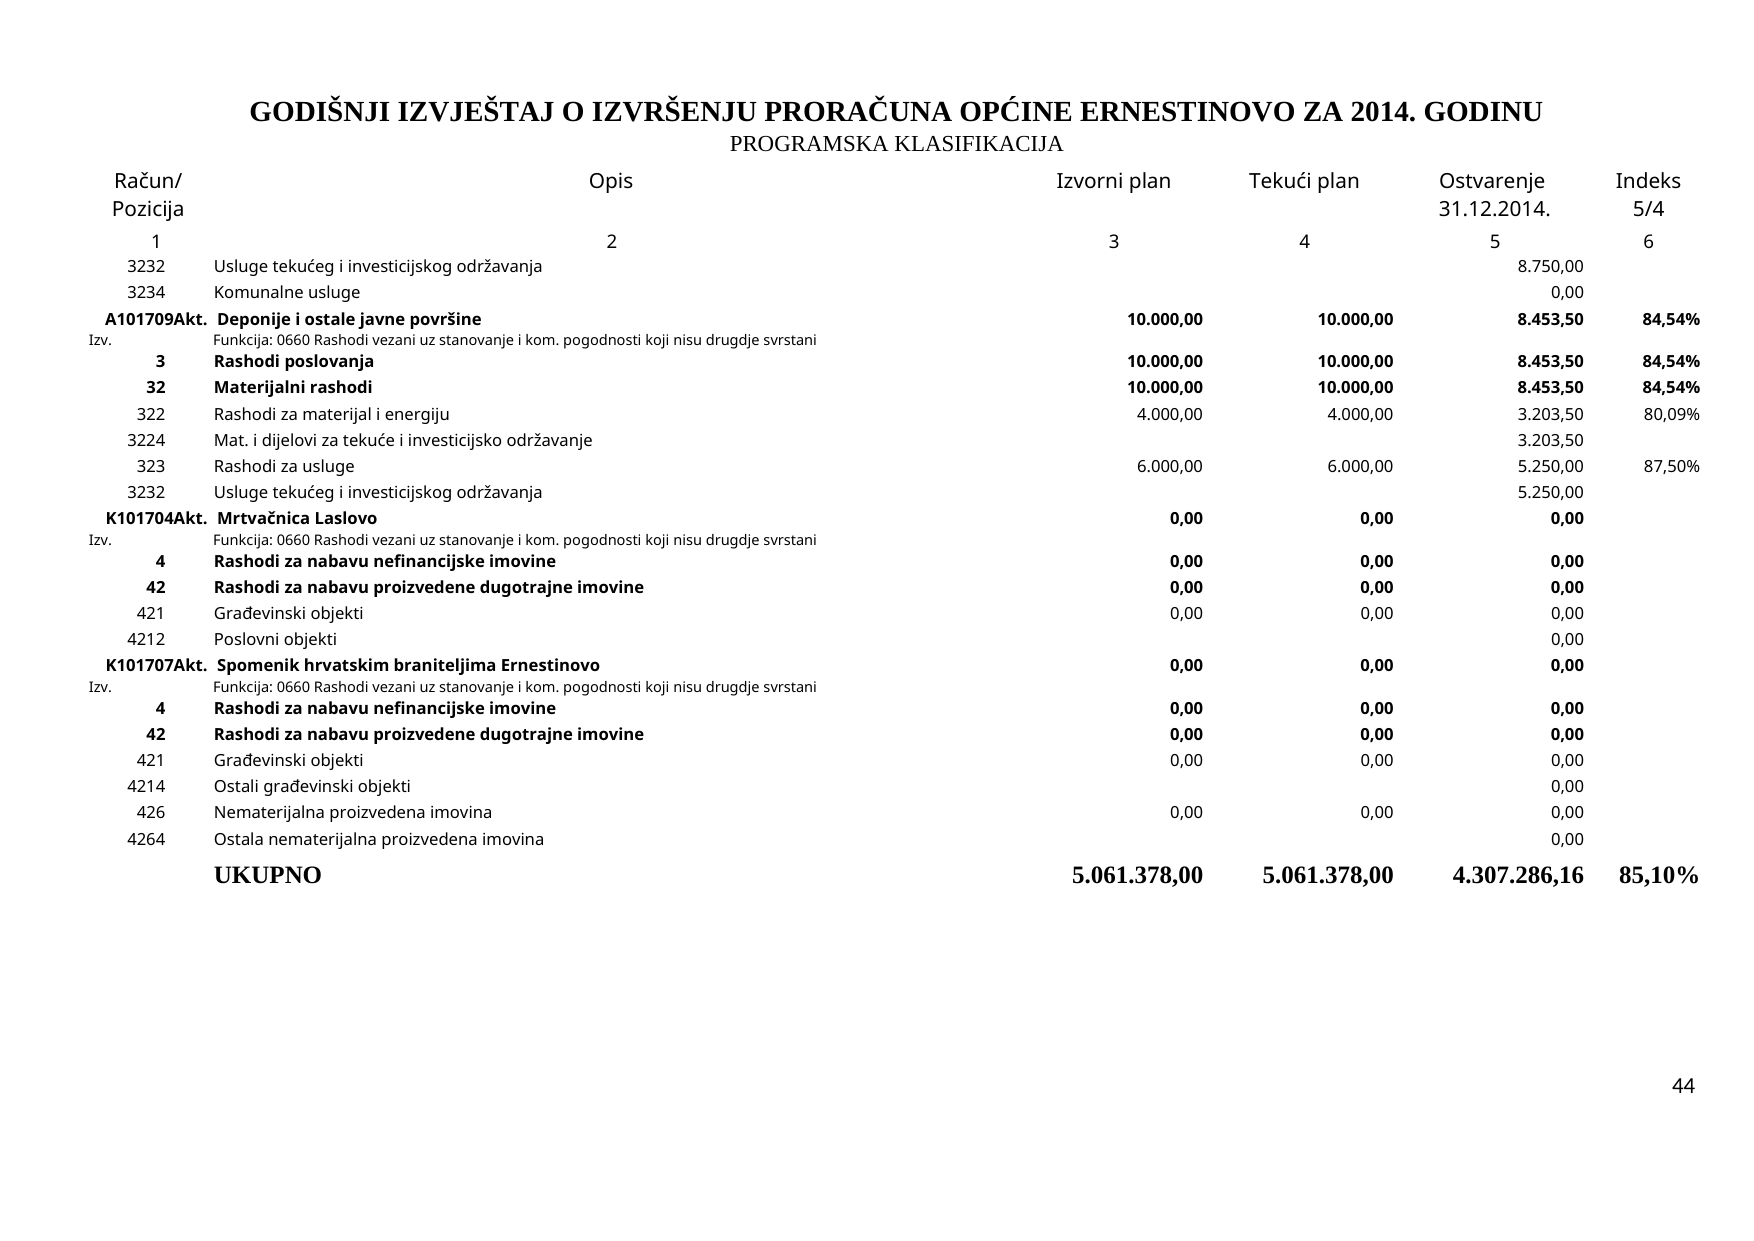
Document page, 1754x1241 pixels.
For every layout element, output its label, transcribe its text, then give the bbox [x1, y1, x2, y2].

text 4212 Poslovni objekti 0,00 [89, 628, 1695, 651]
text 421 Građevinski objekti 0,00 0,00 0,00 [89, 602, 1695, 624]
text 4 Rashodi za nabavu nefinancijske imovine 0,00 0,00 0,00 [89, 549, 1695, 572]
text 421 Građevinski objekti 0,00 0,00 0,00 [89, 749, 1695, 772]
text 4264 Ostala nematerijalna proizvedena imovina 0,00 [89, 827, 1695, 850]
text 3234 Komunalne usluge 0,00 [89, 281, 1695, 304]
text 426 Nematerijalna proizvedena imovina 0,00 0,00 0,00 [89, 801, 1695, 824]
text 3232 Usluge tekućeg i investicijskog održavanja 8.750,00 [89, 255, 1695, 278]
text GODIŠNJI IZVJEŠTAJ O IZVRŠENJU PRORAČUNA OPĆINE ERNESTINOVO ZA 2014. GODINU [89, 94, 1695, 128]
text PROGRAMSKA KLASIFIKACIJA [89, 130, 1695, 157]
text K101704Akt. Mrtvačnica Laslovo 0,00 0,00 0,00 [89, 507, 1695, 529]
text 322 Rashodi za materijal i energiju 4.000,00 4.000,00 3.203,50 80,09% [89, 402, 1695, 425]
text Račun/ Opis Izvorni plan Tekući plan Ostvarenje Indeks [89, 166, 1695, 194]
text A101709Akt. Deponije i ostale javne površine 10.000,00 10.000,00 8.453,50 84,54% [89, 307, 1695, 330]
text UKUPNO 5.061.378,00 5.061.378,00 4.307.286,16 85,10% [89, 860, 1695, 888]
text 323 Rashodi za usluge 6.000,00 6.000,00 5.250,00 87,50% [89, 454, 1695, 477]
text 3 Rashodi poslovanja 10.000,00 10.000,00 8.453,50 84,54% [89, 350, 1695, 373]
text Izv. Funkcija: 0660 Rashodi vezani uz stanovanje i kom. pogodnosti koji nisu drugdje svrstani [89, 529, 1695, 549]
text Izv. Funkcija: 0660 Rashodi vezani uz stanovanje i kom. pogodnosti koji nisu drugdje svrstani [89, 330, 1695, 350]
text K101707Akt. Spomenik hrvatskim braniteljima Ernestinovo 0,00 0,00 0,00 [89, 654, 1695, 677]
text 42 Rashodi za nabavu proizvedene dugotrajne imovine 0,00 0,00 0,00 [89, 576, 1695, 598]
text 3232 Usluge tekućeg i investicijskog održavanja 5.250,00 [89, 481, 1695, 503]
text 1 2 3 4 5 6 [89, 228, 1695, 253]
text 4 Rashodi za nabavu nefinancijske imovine 0,00 0,00 0,00 [89, 697, 1695, 719]
text 42 Rashodi za nabavu proizvedene dugotrajne imovine 0,00 0,00 0,00 [89, 723, 1695, 745]
text 4214 Ostali građevinski objekti 0,00 [89, 775, 1695, 798]
text Pozicija 31.12.2014. 5/4 [89, 194, 1695, 223]
text Izv. Funkcija: 0660 Rashodi vezani uz stanovanje i kom. pogodnosti koji nisu drugdje svrstani [89, 677, 1695, 697]
text 3224 Mat. i dijelovi za tekuće i investicijsko održavanje 3.203,50 [89, 428, 1695, 451]
text 32 Materijalni rashodi 10.000,00 10.000,00 8.453,50 84,54% [89, 376, 1695, 399]
